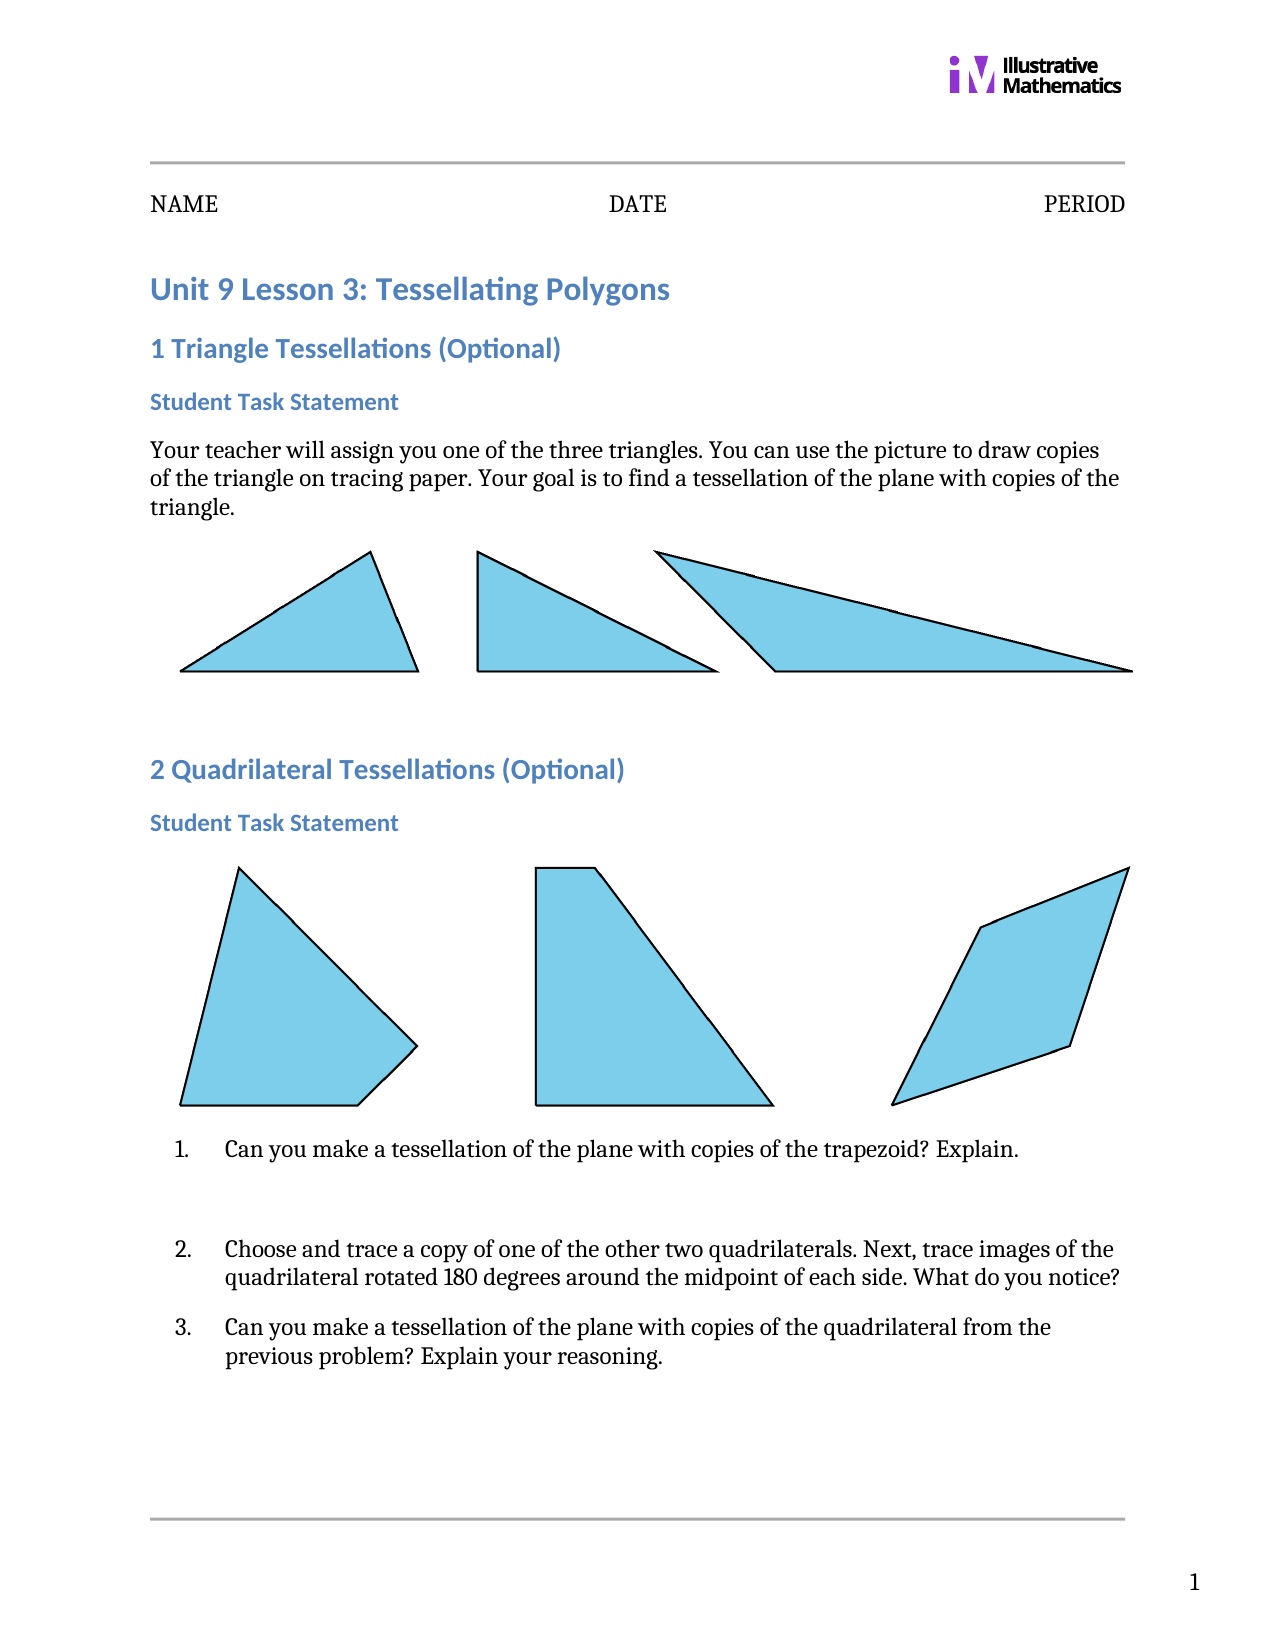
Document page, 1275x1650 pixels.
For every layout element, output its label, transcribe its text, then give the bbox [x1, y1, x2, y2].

picture [168, 856, 1140, 1117]
subtitle Unit 9 Lesson 3: Tessellating Polygons [150, 268, 1125, 309]
subtitle Student Task Statement [150, 386, 1125, 417]
list Choose and trace a copy of one of the other two quadrilaterals. Next, trace images of the quadrilateral rotated 180 degrees around the midpoint of each side. What do you notice? [175, 1234, 1125, 1292]
picture [168, 540, 1144, 683]
list Can you make a tessellation of the plane with copies of the quadrilateral from the previous problem? Explain your reasoning. [175, 1313, 1125, 1370]
list Can you make a tessellation of the plane with copies of the trapezoid? Explain. [175, 1135, 1125, 1164]
subtitle Student Task Statement [150, 807, 1125, 838]
text Your teacher will assign you one of the three triangles. You can use the picture to draw copies of the triangle on tracing paper. Your goal is to find a tessellation of the plane with copies of the triangle. [150, 436, 1125, 522]
subtitle 2 Quadrilateral Tessellations (Optional) [150, 751, 1125, 787]
subtitle 1 Triangle Tessellations (Optional) [150, 330, 1125, 366]
picture [949, 55, 1121, 93]
